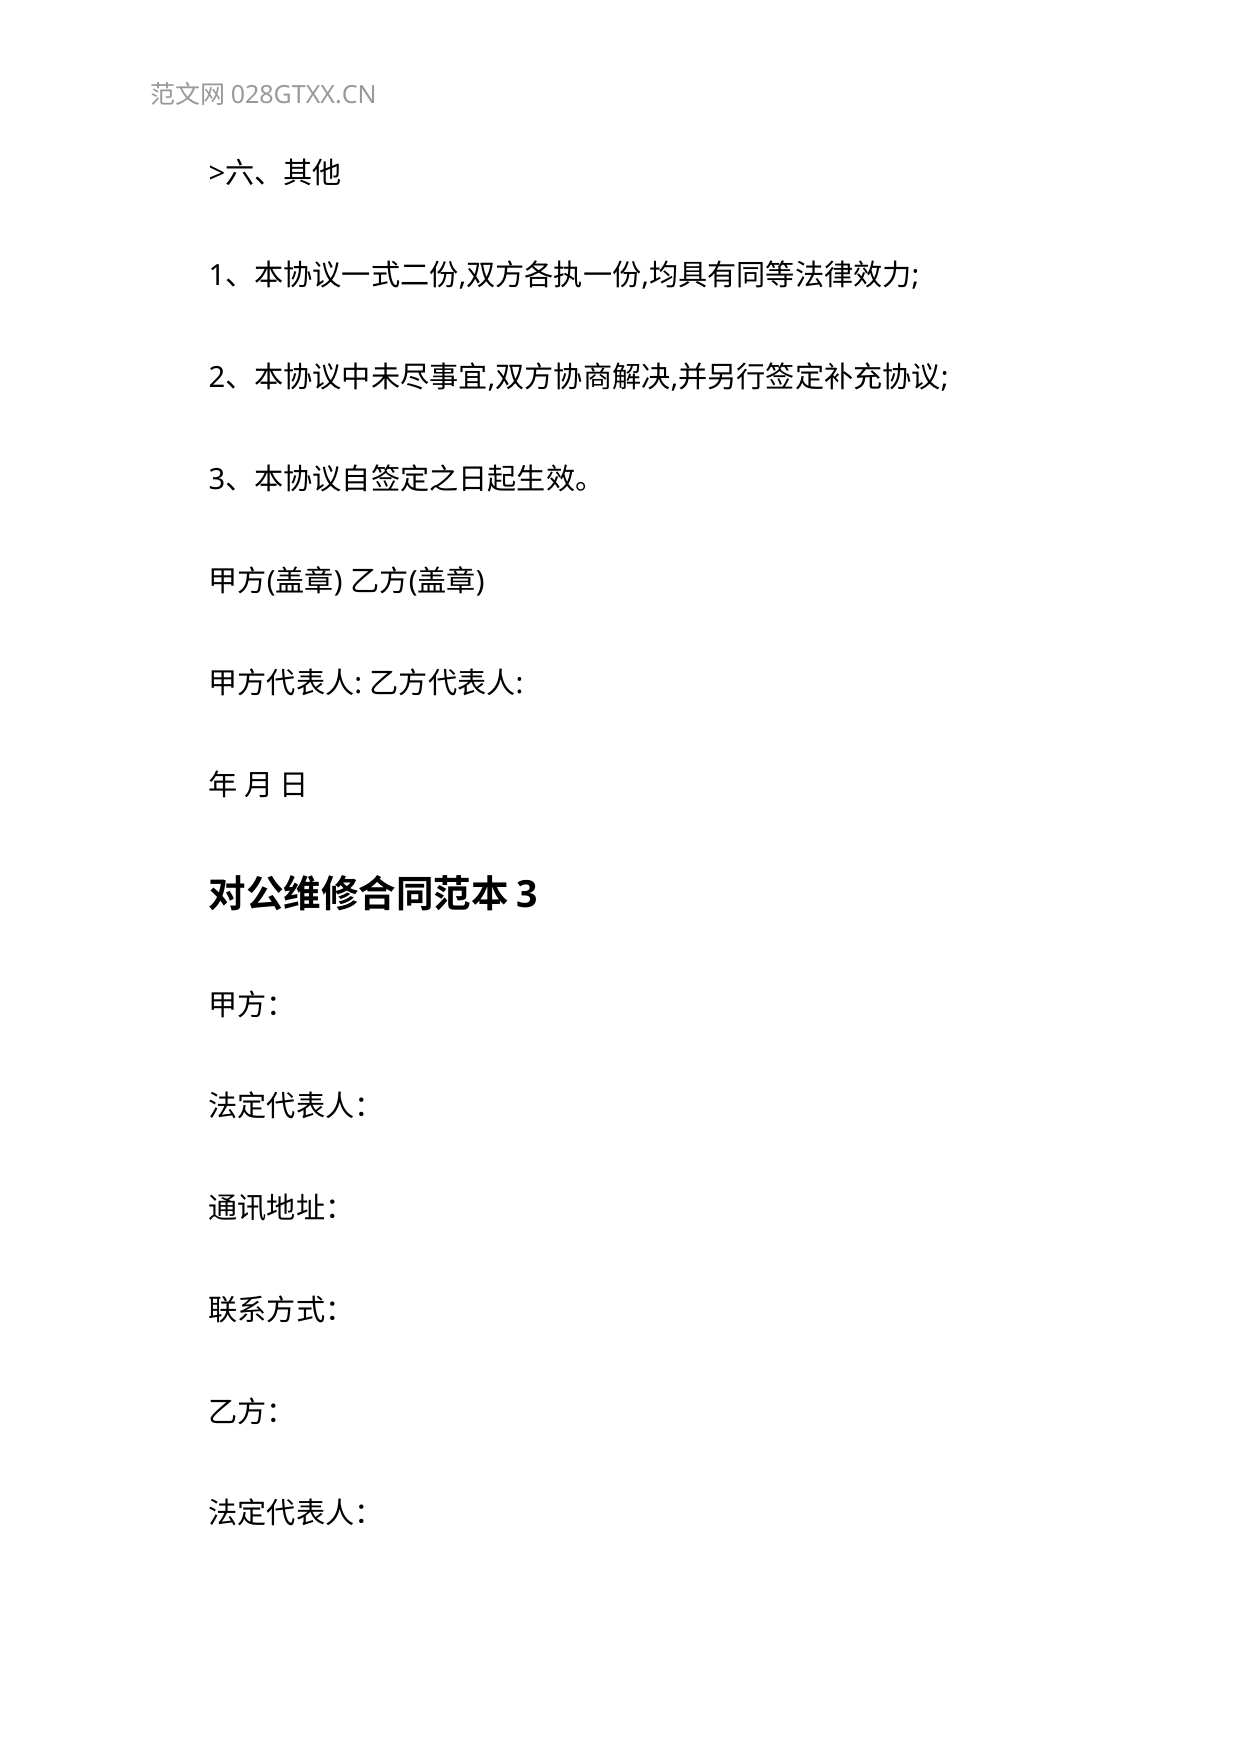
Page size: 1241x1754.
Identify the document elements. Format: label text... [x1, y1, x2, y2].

text >六、其他 [150, 150, 1090, 192]
text 法定代表人： [150, 1083, 1090, 1125]
text 通讯地址： [150, 1185, 1090, 1227]
text 3、本协议自签定之日起生效。 [150, 456, 1090, 498]
text 年 月 日 [150, 762, 1090, 804]
text 法定代表人： [150, 1490, 1090, 1532]
text 2、本协议中未尽事宜,双方协商解决,并另行签定补充协议; [150, 354, 1090, 396]
text 乙方： [150, 1388, 1090, 1431]
text 甲方： [150, 981, 1090, 1023]
text 1、本协议一式二份,双方各执一份,均具有同等法律效力; [150, 252, 1090, 294]
text 甲方(盖章) 乙方(盖章) [150, 558, 1090, 600]
text 联系方式： [150, 1287, 1090, 1329]
text 甲方代表人: 乙方代表人: [150, 660, 1090, 702]
text 对公维修合同范本3 [150, 864, 1090, 918]
